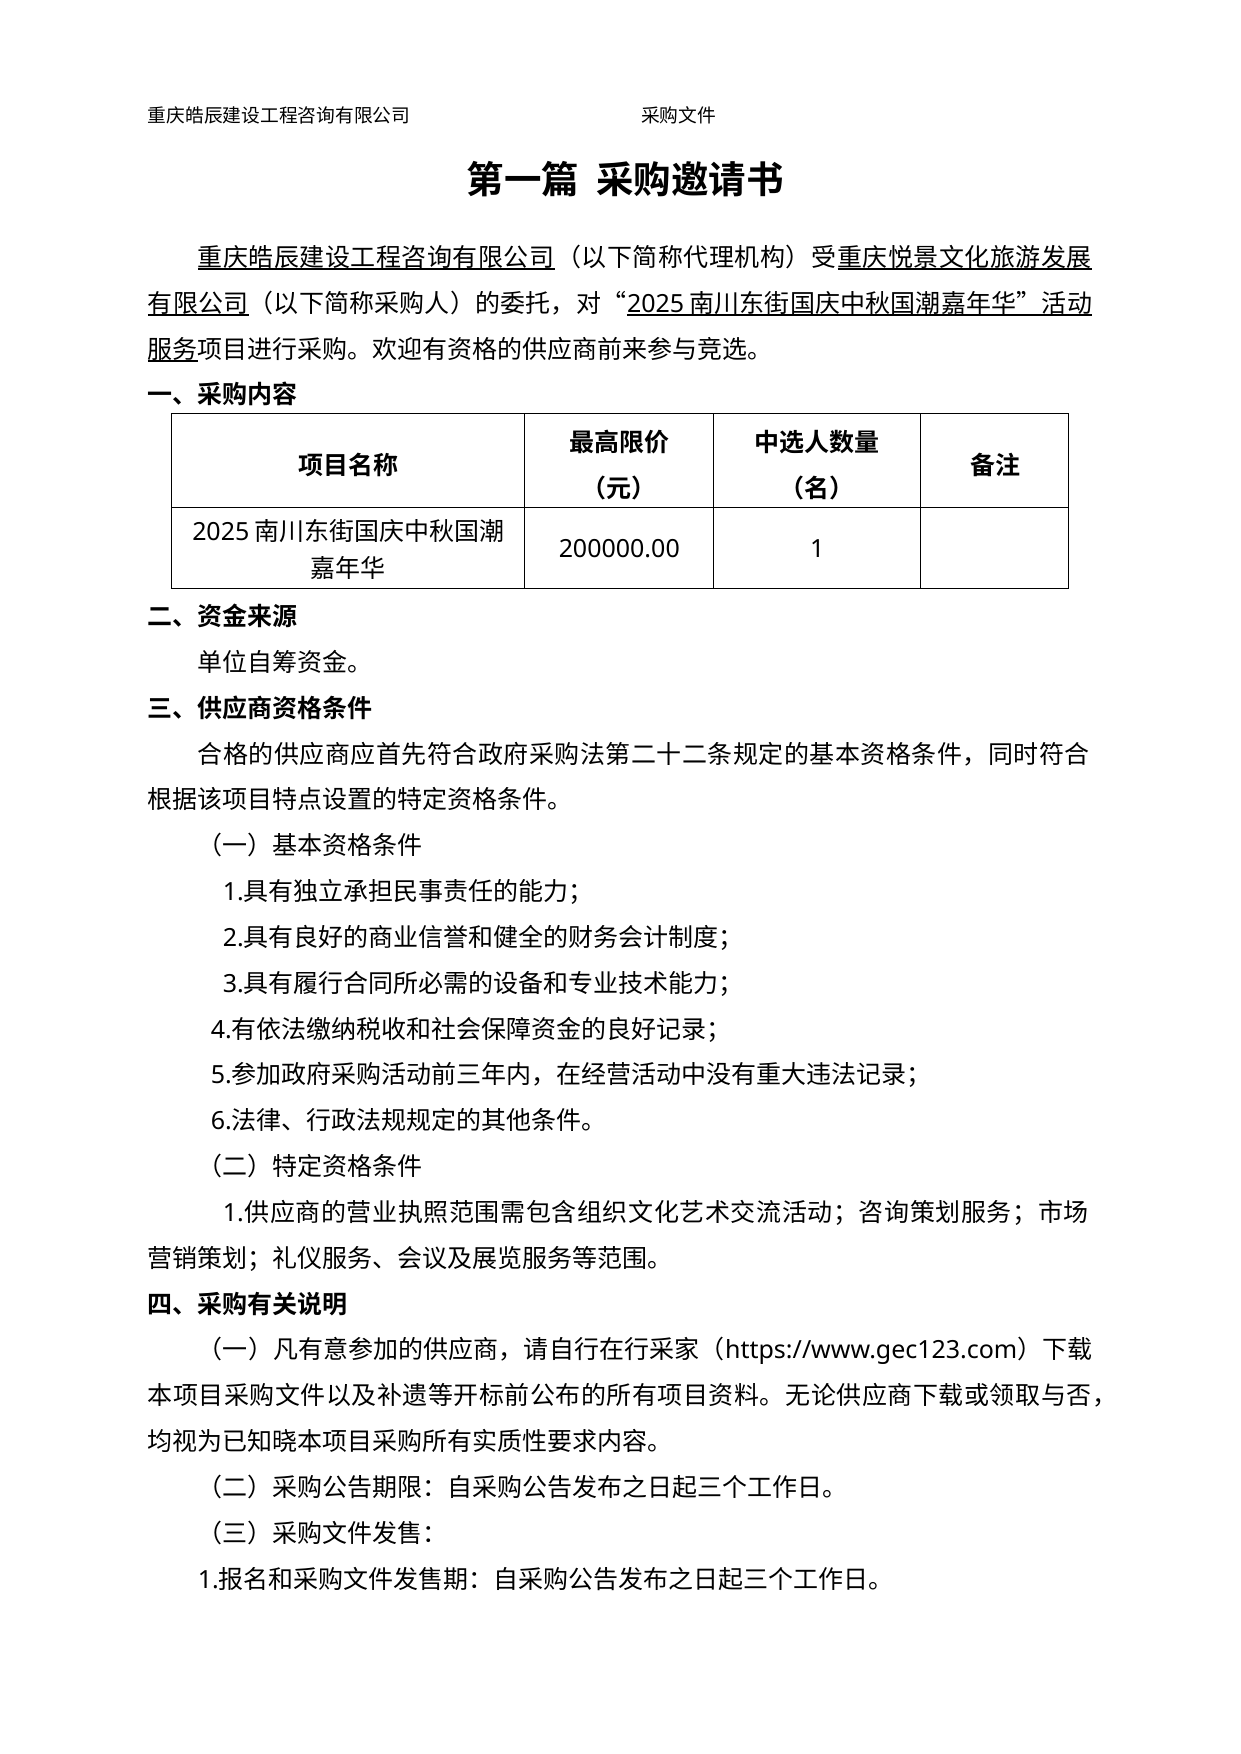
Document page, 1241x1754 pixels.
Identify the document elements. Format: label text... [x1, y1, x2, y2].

subtitle 二、资金来源 [148, 589, 1092, 635]
table_header 备注 [921, 414, 1068, 507]
text 合格的供应商应首先符合政府采购法第二十二条规定的基本资格条件，同时符合根据该项目特点设置的特定资格条件。 [148, 726, 1092, 818]
text （二）采购公告期限：自采购公告发布之日起三个工作日。 [148, 1460, 1092, 1506]
text 4.有依法缴纳税收和社会保障资金的良好记录； [148, 1001, 1092, 1047]
table_header 中选人数量（名） [714, 414, 920, 507]
text 1.具有独立承担民事责任的能力； [148, 864, 1092, 910]
text 6.法律、行政法规规定的其他条件。 [148, 1093, 1092, 1139]
table_cell [921, 508, 1068, 588]
text 重庆皓辰建设工程咨询有限公司（以下简称代理机构）受重庆悦景文化旅游发展有限公司（以下简称采购人）的委托，对“2025南川东街国庆中秋国潮嘉年华”活动服务项目进行采购。欢迎有资格的供应商前来参与竞选。 [148, 230, 1092, 367]
text 1.供应商的营业执照范围需包含组织文化艺术交流活动；咨询策划服务；市场营销策划；礼仪服务、会议及展览服务等范围。 [148, 1185, 1092, 1276]
text （三）采购文件发售： [148, 1506, 1092, 1551]
text （二）特定资格条件 [148, 1139, 1092, 1185]
text 1.报名和采购文件发售期：自采购公告发布之日起三个工作日。 [148, 1551, 1092, 1597]
subtitle 三、供应商资格条件 [148, 681, 1092, 726]
text 2.具有良好的商业信誉和健全的财务会计制度； [148, 910, 1092, 956]
table_cell 1 [714, 508, 920, 588]
table_cell 2025南川东街国庆中秋国潮嘉年华 [172, 508, 524, 588]
subtitle 一、采购内容 [148, 367, 1092, 413]
text （一）凡有意参加的供应商，请自行在行采家（https://www.gec123.com）下载本项目采购文件以及补遗等开标前公布的所有项目资料。无论供应商下载或领取与否，均视为已知晓本项目采购所有实质性要求内容。 [148, 1322, 1092, 1460]
subtitle 四、采购有关说明 [148, 1276, 1092, 1322]
text 单位自筹资金。 [148, 635, 1092, 681]
text 5.参加政府采购活动前三年内，在经营活动中没有重大违法记录； [148, 1047, 1092, 1093]
table_header 项目名称 [172, 414, 524, 507]
table_header 最高限价 （元） [525, 414, 713, 507]
table_cell 200000.00 [525, 508, 713, 588]
subtitle 第一篇 采购邀请书 [148, 157, 1092, 203]
text 3.具有履行合同所必需的设备和专业技术能力； [148, 956, 1092, 1001]
text （一）基本资格条件 [148, 818, 1092, 864]
